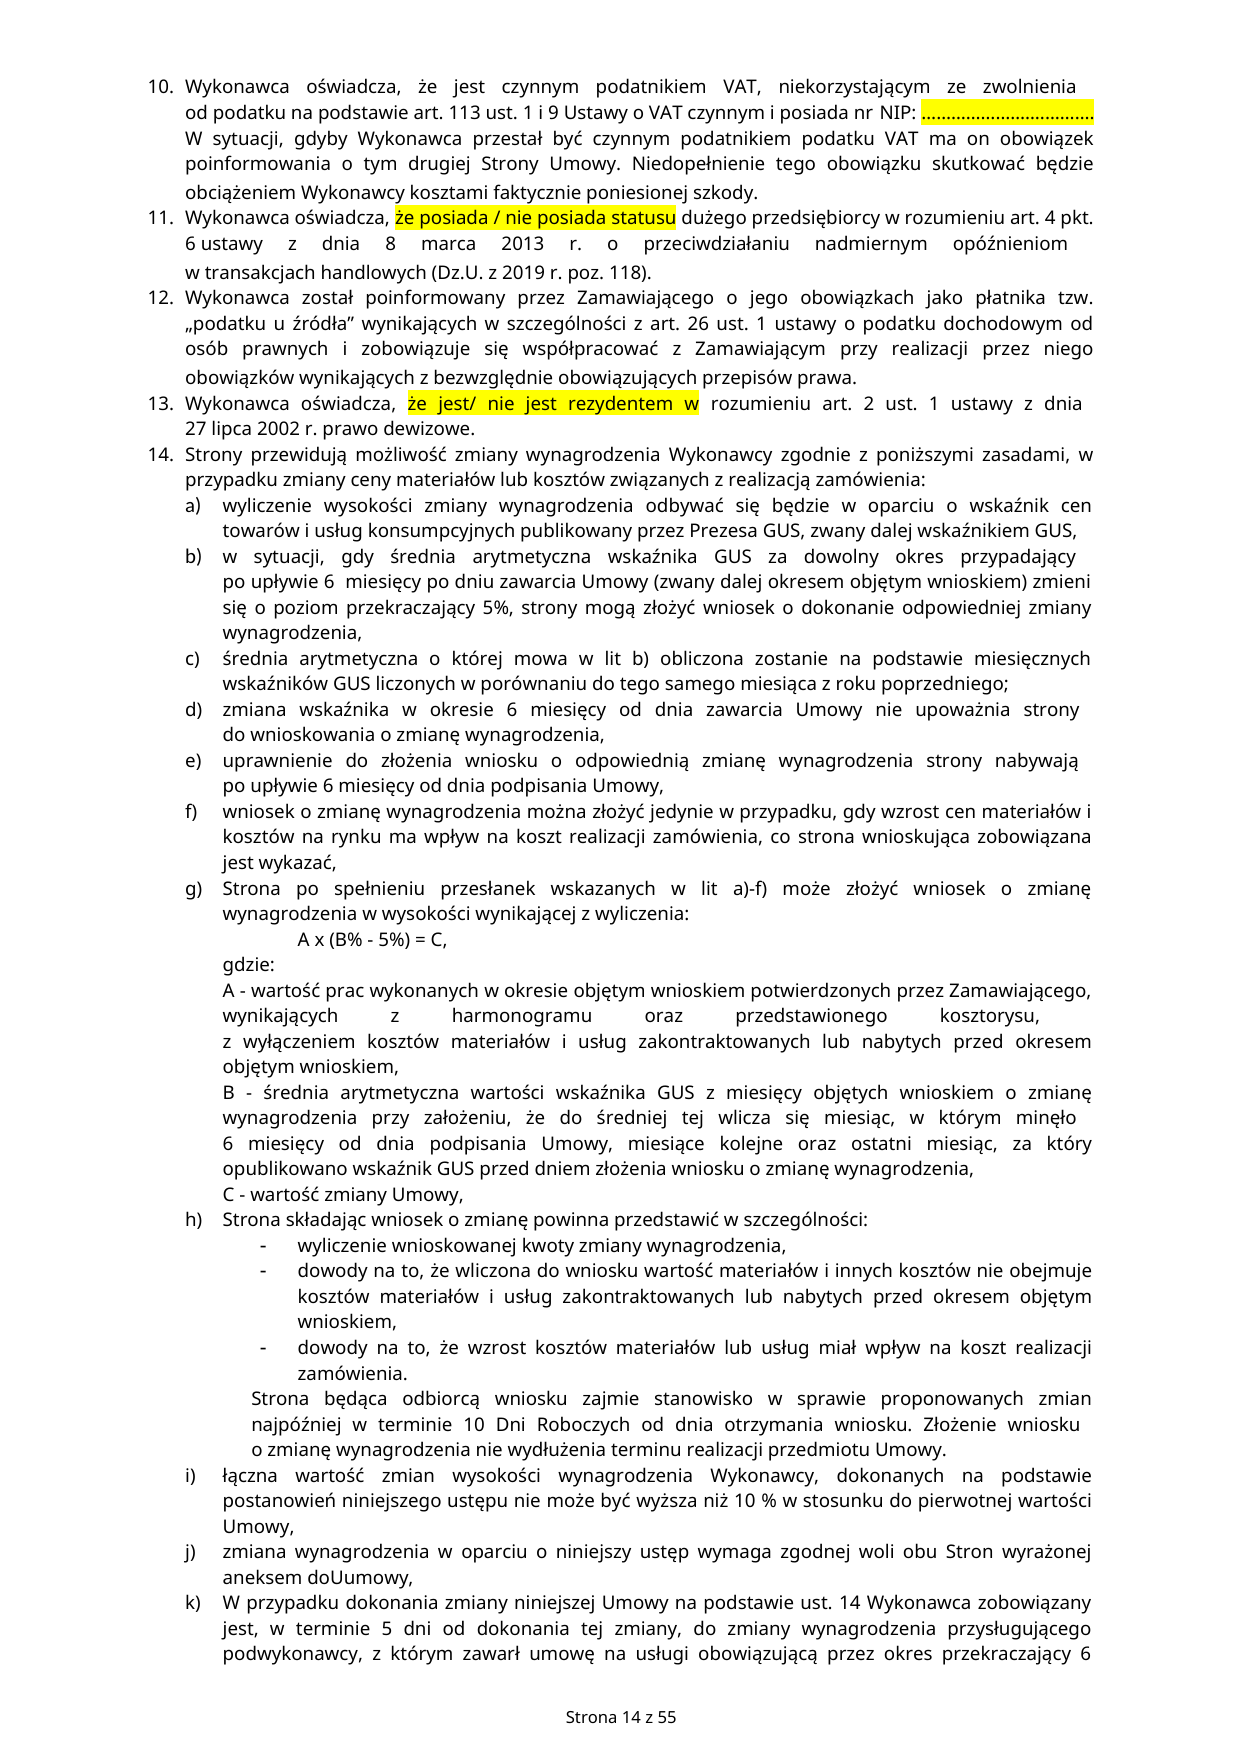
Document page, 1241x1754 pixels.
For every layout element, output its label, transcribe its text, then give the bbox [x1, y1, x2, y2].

list Strona składając wniosek o zmianę powinna przedstawić w szczególności: [185, 1207, 1093, 1232]
list wniosek o zmianę wynagrodzenia można złożyć jedynie w przypadku, gdy wzrost cen materiałów i kosztów na rynku ma wpływ na koszt realizacji zamówienia, co strona wnioskująca zobowiązana jest wykazać, [185, 798, 1093, 875]
list Wykonawca został poinformowany przez Zamawiającego o jego obowiązkach jako płatnika tzw. „podatku u źródła” wynikających w szczególności z art. 26 ust. 1 ustawy o podatku dochodowym od osób prawnych i zobowiązuje się współpracować z Zamawiającym przy realizacji przez niego obowiązków wynikających z bezwzględnie obowiązujących przepisów prawa. [147, 284, 1094, 390]
list średnia arytmetyczna o której mowa w lit b) obliczona zostanie na podstawie miesięcznych wskaźników GUS liczonych w porównaniu do tego samego miesiąca z roku poprzedniego; [185, 645, 1093, 696]
list Wykonawca oświadcza, że posiada / nie posiada statusu dużego przedsiębiorcy w rozumieniu art. 4 pkt. 6 ustawy z dnia 8 marca 2013 r. o przeciwdziałaniu nadmiernym opóźnieniom w transakcjach handlowych (Dz.U. z 2019 r. poz. 118). [147, 205, 1094, 284]
list wyliczenie wysokości zmiany wynagrodzenia odbywać się będzie w oparciu o wskaźnik cen towarów i usług konsumpcyjnych publikowany przez Prezesa GUS, zwany dalej wskaźnikiem GUS, [185, 492, 1093, 543]
list w sytuacji, gdy średnia arytmetyczna wskaźnika GUS za dowolny okres przypadający po upływie 6 miesięcy po dniu zawarcia Umowy (zwany dalej okresem objętym wnioskiem) zmieni się o poziom przekraczający 5%, strony mogą złożyć wniosek o dokonanie odpowiedniej zmiany wynagrodzenia, [185, 543, 1093, 645]
list gdzie: [222, 951, 1093, 977]
list uprawnienie do złożenia wniosku o odpowiednią zmianę wynagrodzenia strony nabywają po upływie 6 miesięcy od dnia podpisania Umowy, [185, 747, 1093, 798]
text A x (B% - 5%) = C, [260, 926, 1094, 951]
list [185, 1589, 1093, 1666]
list Strona po spełnieniu przesłanek wskazanych w lit a)-f) może złożyć wniosek o zmianę wynagrodzenia w wysokości wynikającej z wyliczenia: [185, 875, 1093, 926]
list zmiana wynagrodzenia w oparciu o niniejszy ustęp wymaga zgodnej woli obu Stron wyrażonej aneksem doUumowy, [185, 1538, 1093, 1589]
list Strona będąca odbiorcą wniosku zajmie stanowisko w sprawie proponowanych zmian najpóźniej w terminie 10 Dni Roboczych od dnia otrzymania wniosku. Złożenie wniosku o zmianę wynagrodzenia nie wydłużenia terminu realizacji przedmiotu Umowy. [251, 1385, 1093, 1462]
list B - średnia arytmetyczna wartości wskaźnika GUS z miesięcy objętych wnioskiem o zmianę wynagrodzenia przy założeniu, że do średniej tej wlicza się miesiąc, w którym minęło 6 miesięcy od dnia podpisania Umowy, miesiące kolejne oraz ostatni miesiąc, za który opublikowano wskaźnik GUS przed dniem złożenia wniosku o zmianę wynagrodzenia, [222, 1079, 1093, 1181]
list łączna wartość zmian wysokości wynagrodzenia Wykonawcy, dokonanych na podstawie postanowień niniejszego ustępu nie może być wyższa niż 10 % w stosunku do pierwotnej wartości Umowy, [185, 1462, 1093, 1538]
list Wykonawca oświadcza, że jest/ nie jest rezydentem w rozumieniu art. 2 ust. 1 ustawy z dnia 27 lipca 2002 r. prawo dewizowe. [147, 390, 1094, 441]
list wyliczenie wnioskowanej kwoty zmiany wynagrodzenia, [260, 1232, 1093, 1258]
list dowody na to, że wzrost kosztów materiałów lub usług miał wpływ na koszt realizacji zamówienia. [260, 1334, 1093, 1385]
list Strony przewidują możliwość zmiany wynagrodzenia Wykonawcy zgodnie z poniższymi zasadami, w przypadku zmiany ceny materiałów lub kosztów związanych z realizacją zamówienia: [147, 441, 1094, 492]
list dowody na to, że wliczona do wniosku wartość materiałów i innych kosztów nie obejmuje kosztów materiałów i usług zakontraktowanych lub nabytych przed okresem objętym wnioskiem, [260, 1258, 1093, 1334]
list A - wartość prac wykonanych w okresie objętym wnioskiem potwierdzonych przez Zamawiającego, wynikających z harmonogramu oraz przedstawionego kosztorysu, z wyłączeniem kosztów materiałów i usług zakontraktowanych lub nabytych przed okresem objętym wnioskiem, [222, 977, 1093, 1079]
list Wykonawca oświadcza, że jest czynnym podatnikiem VAT, niekorzystającym ze zwolnienia od podatku na podstawie art. 113 ust. 1 i 9 Ustawy o VAT czynnym i posiada nr NIP: …………………….………. W sytuacji, gdyby Wykonawca przestał być czynnym podatnikiem podatku VAT ma on obowiązek poinformowania o tym drugiej Strony Umowy. Niedopełnienie tego obowiązku skutkować będzie obciążeniem Wykonawcy kosztami faktycznie poniesionej szkody. [147, 74, 1094, 205]
list C - wartość zmiany Umowy, [222, 1181, 1093, 1207]
list zmiana wskaźnika w okresie 6 miesięcy od dnia zawarcia Umowy nie upoważnia strony do wnioskowania o zmianę wynagrodzenia, [185, 696, 1093, 747]
